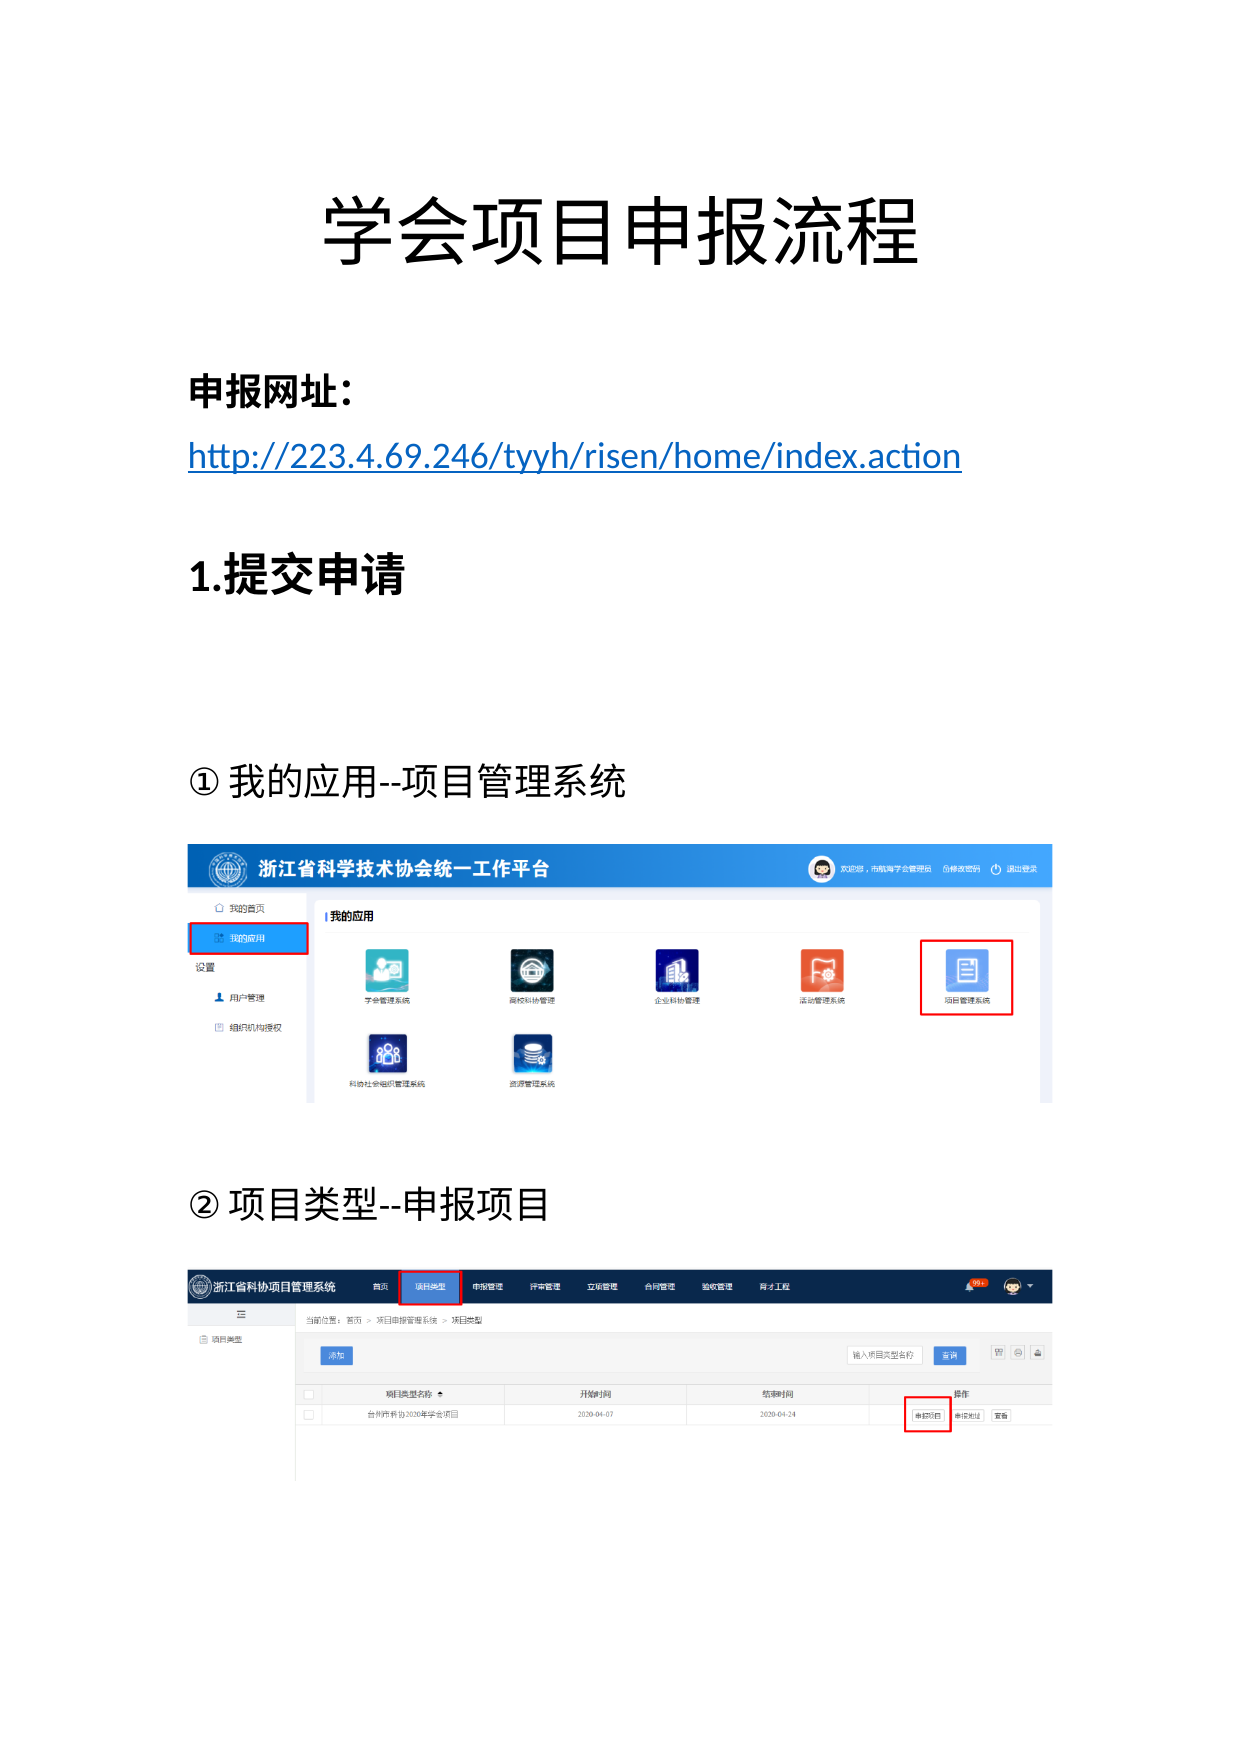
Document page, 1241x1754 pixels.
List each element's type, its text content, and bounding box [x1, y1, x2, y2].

text 申报网址： [187, 357, 1053, 422]
text http://223.4.69.246/tyyh/risen/home/index.action [187, 422, 1053, 487]
text 学会项目申报流程 [187, 162, 1053, 292]
text ②项目类型--申报项目 [187, 1169, 1053, 1234]
subtitle 1.提交申请 [187, 522, 1053, 620]
picture [187, 1267, 1053, 1481]
text ①我的应用--项目管理系统 [187, 747, 1053, 812]
picture [187, 844, 1053, 1103]
